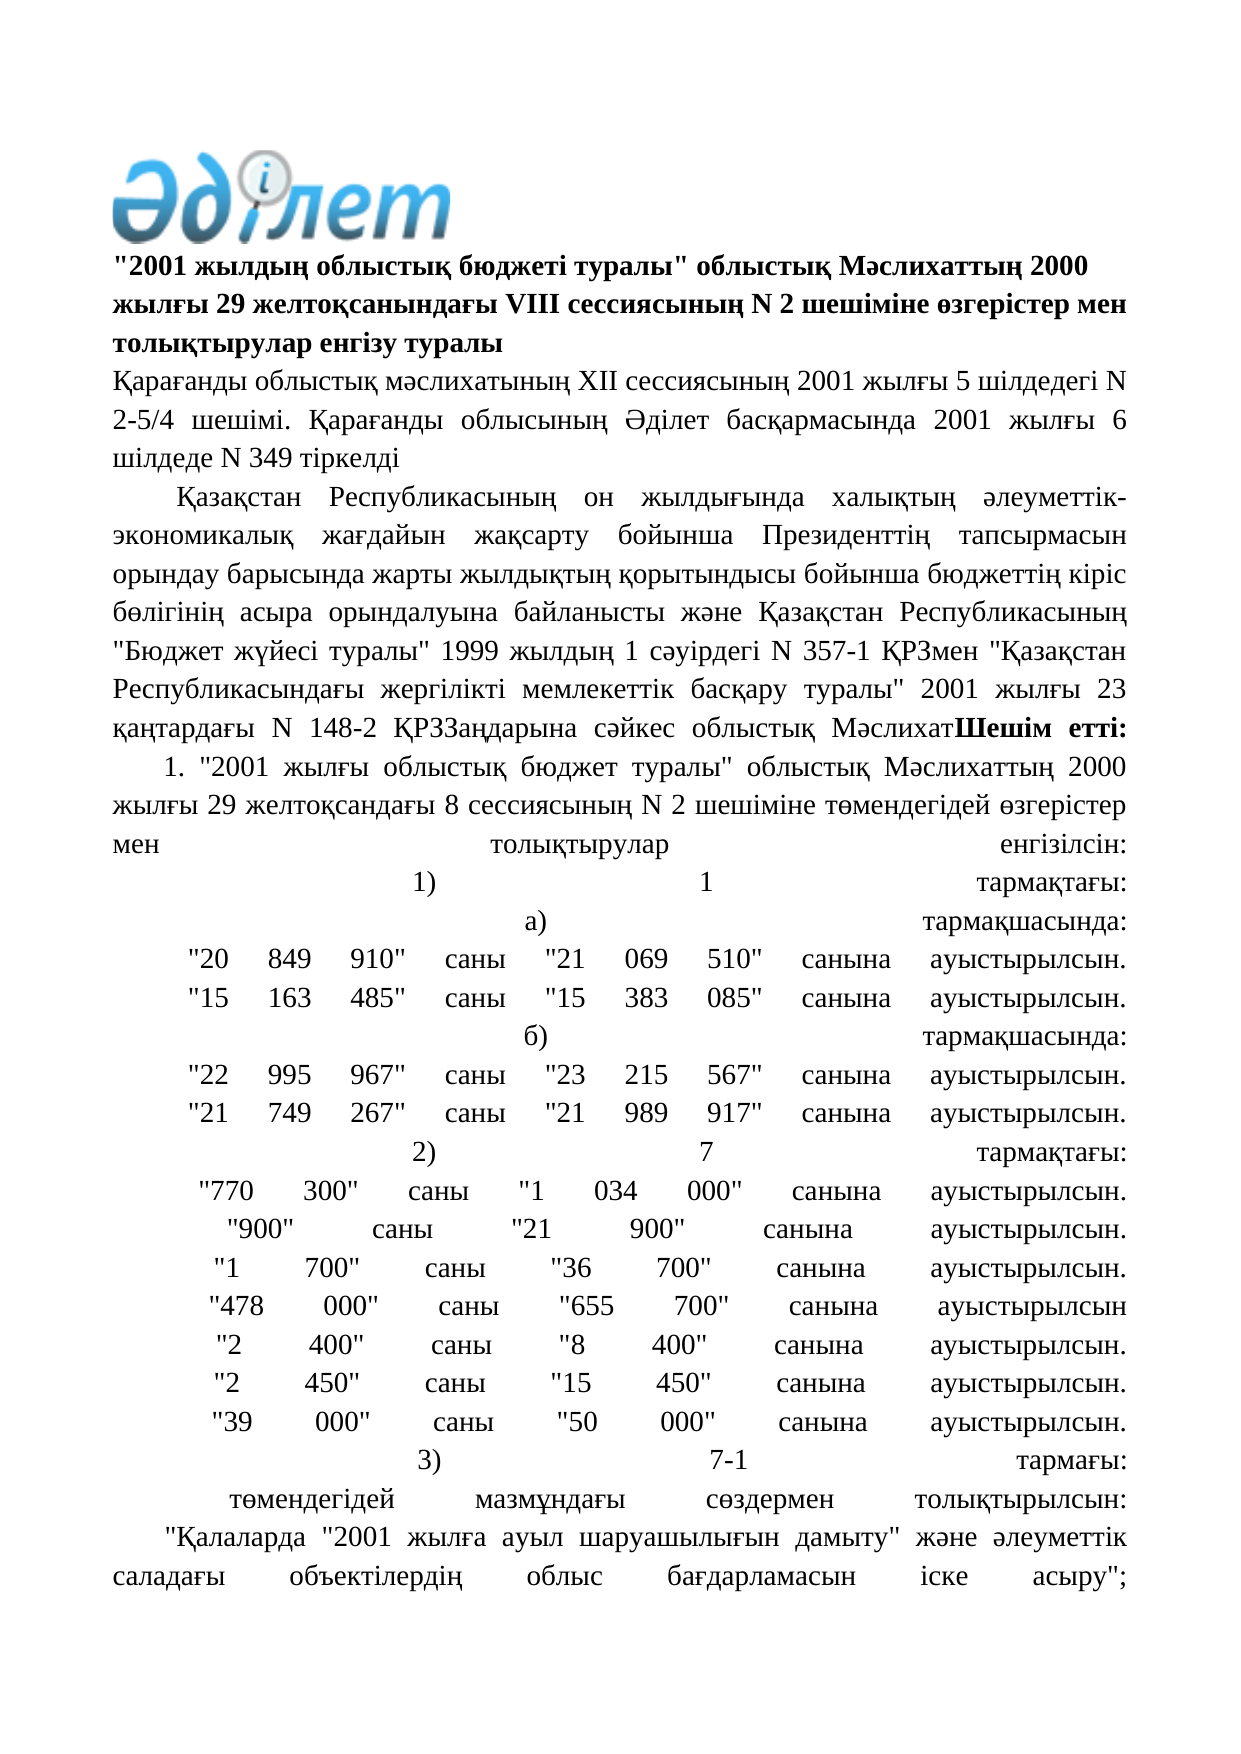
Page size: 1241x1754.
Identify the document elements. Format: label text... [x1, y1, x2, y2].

picture [112, 150, 451, 244]
text Қарағанды облыстық мәслихатының XII сессиясының 2001 жылғы 5 шілдедегі N 2-5/4 шешімі. Қарағанды облысының Әділет басқармасында 2001 жылғы 6 шілдеде N 349 тіркелді [112, 363, 1128, 474]
text "2001 жылдың облыстық бюджеті туралы" облыстық Мәслихаттың 2000 жылғы 29 желтоқсанындағы VIII сессиясының N 2 шешіміне өзгерістер мен толықтырулар енгізу туралы [112, 248, 1128, 358]
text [112, 479, 1128, 1592]
